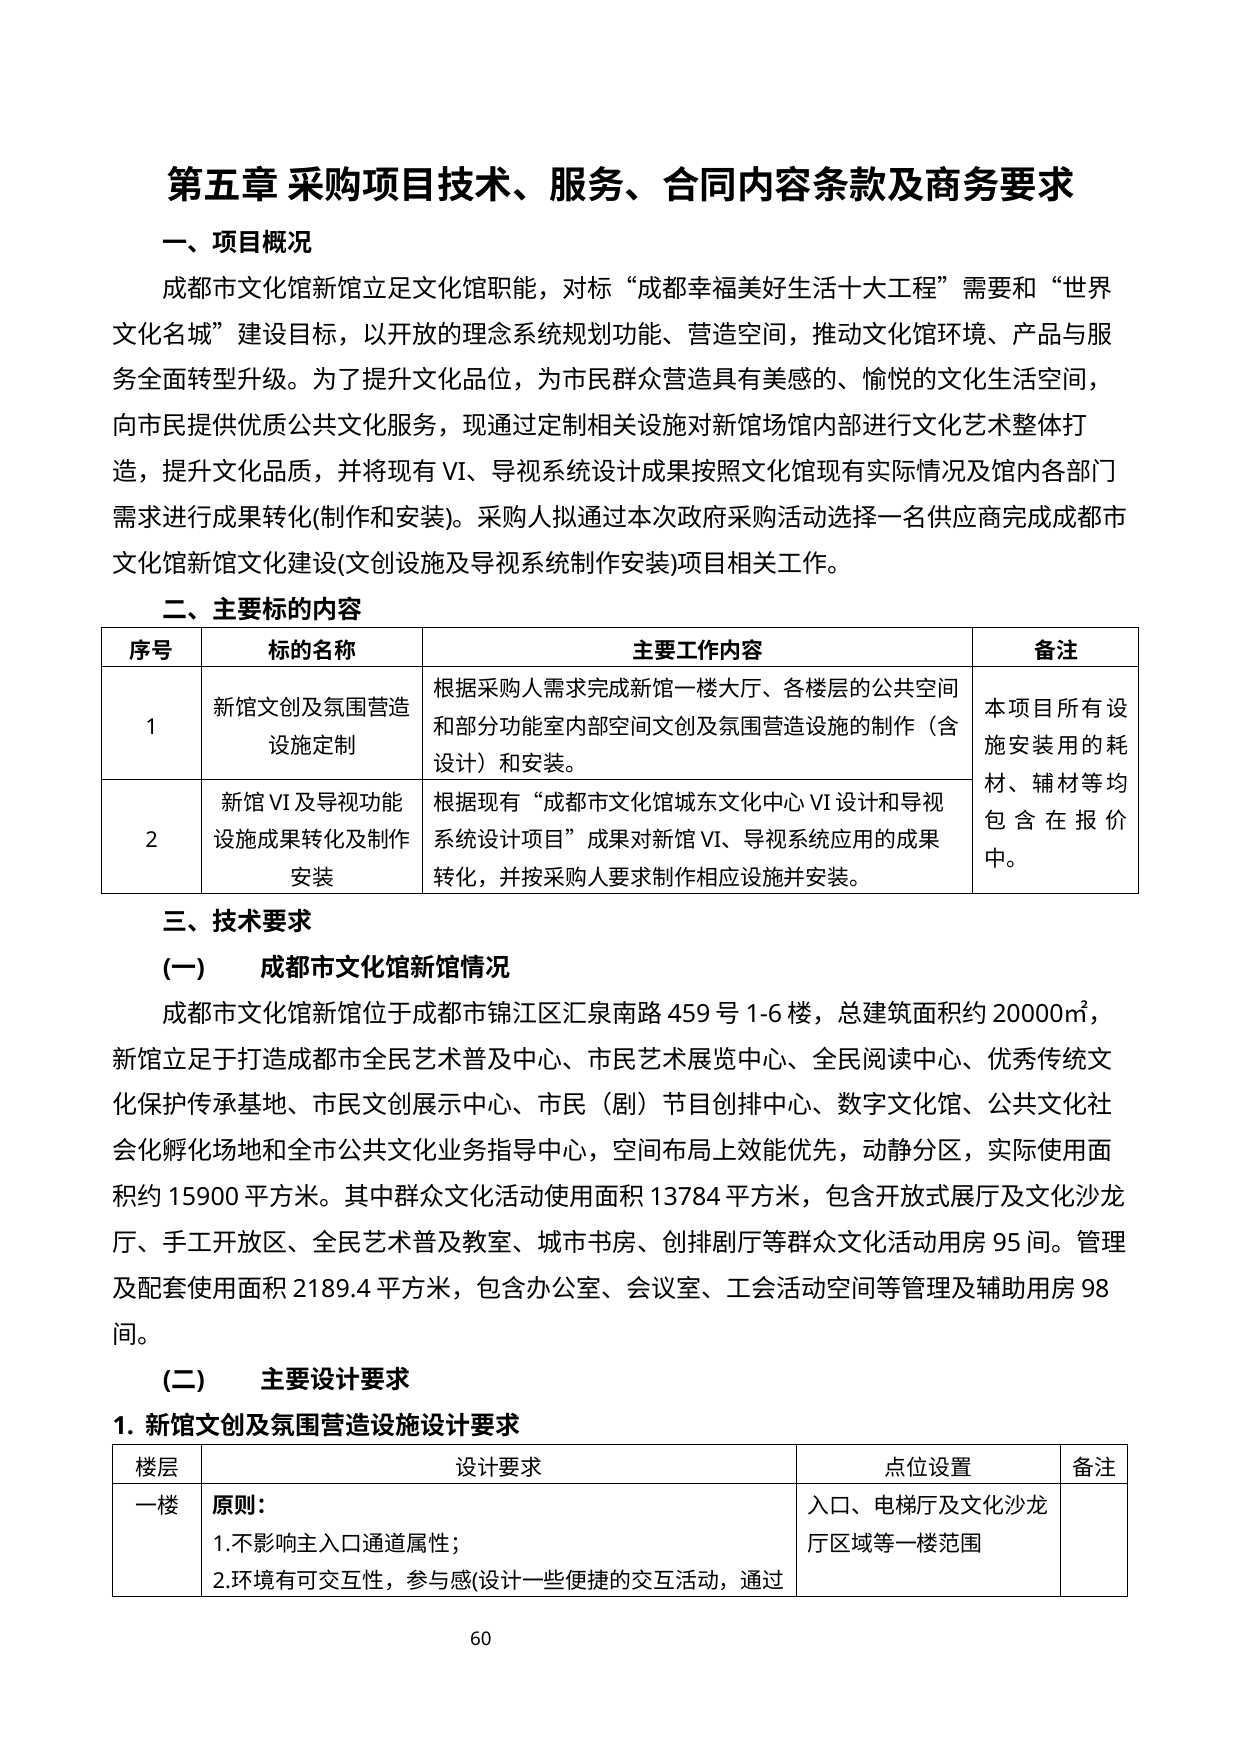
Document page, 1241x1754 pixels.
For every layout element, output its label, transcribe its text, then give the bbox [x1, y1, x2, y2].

list 成都市文化馆新馆位于成都市锦江区汇泉南路459号1-6楼，总建筑面积约20000㎡，新馆立足于打造成都市全民艺术普及中心、市民艺术展览中心、全民阅读中心、优秀传统文化保护传承基地、市民文创展示中心、市民（剧）节目创排中心、数字文化馆、公共文化社会化孵化场地和全市公共文化业务指导中心，空间布局上效能优先，动静分区，实际使用面积约15900平方米。其中群众文化活动使用面积13784平方米，包含开放式展厅及文化沙龙厅、手工开放区、全民艺术普及教室、城市书房、创排剧厅等群众文化活动用房95间。管理及配套使用面积2189.4平方米，包含办公室、会议室、工会活动空间等管理及辅助用房98间。 [112, 986, 1128, 1352]
list 成都市文化馆新馆立足文化馆职能，对标“成都幸福美好生活十大工程”需要和“世界文化名城”建设目标，以开放的理念系统规划功能、营造空间，推动文化馆环境、产品与服务全面转型升级。为了提升文化品位，为市民群众营造具有美感的、愉悦的文化生活空间，向市民提供优质公共文化服务，现通过定制相关设施对新馆场馆内部进行文化艺术整体打造，提升文化品质，并将现有VI、导视系统设计成果按照文化馆现有实际情况及馆内各部门需求进行成果转化(制作和安装)。采购人拟通过本次政府采购活动选择一名供应商完成成都市文化馆新馆文化建设(文创设施及导视系统制作安装)项目相关工作。 [112, 261, 1128, 581]
table_header 备注 [973, 628, 1138, 666]
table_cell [202, 1484, 796, 1596]
table_header 点位设置 [797, 1445, 1060, 1482]
table_header 主要工作内容 [423, 628, 972, 666]
table_header 备注 [1061, 1445, 1127, 1482]
table_cell 入口、电梯厅及文化沙龙厅区域等一楼范围 [797, 1484, 1060, 1596]
table_header 设计要求 [202, 1445, 796, 1482]
table_header 标的名称 [202, 628, 422, 666]
table_cell 新馆VI及导视功能设施成果转化及制作安装 [202, 780, 422, 893]
list 主要设计要求 [112, 1352, 1128, 1398]
list 项目概况 [112, 215, 1128, 261]
list 新馆文创及氛围营造设施设计要求 [112, 1398, 1128, 1444]
table_cell 本项目所有设施安装用的耗材、辅材等均包含在报价中。 [973, 667, 1138, 893]
table_header 楼层 [113, 1445, 201, 1482]
table_cell 1 [102, 667, 201, 779]
table_cell 根据现有“成都市文化馆城东文化中心VI设计和导视系统设计项目”成果对新馆VI、导视系统应用的成果转化，并按采购人要求制作相应设施并安装。 [423, 780, 972, 893]
list 主要标的内容 [112, 581, 1128, 627]
list 成都市文化馆新馆情况 [112, 940, 1128, 986]
table_cell [1061, 1484, 1127, 1596]
table_cell 根据采购人需求完成新馆一楼大厅、各楼层的公共空间和部分功能室内部空间文创及氛围营造设施的制作（含设计）和安装。 [423, 667, 972, 779]
list 技术要求 [112, 894, 1128, 940]
table_cell 一楼 [113, 1484, 201, 1596]
table_header 序号 [102, 628, 201, 666]
table_cell 新馆文创及氛围营造设施定制 [202, 667, 422, 779]
list 采购项目技术、服务、合同内容条款及商务要求 [112, 155, 1128, 209]
table_cell 2 [102, 780, 201, 893]
